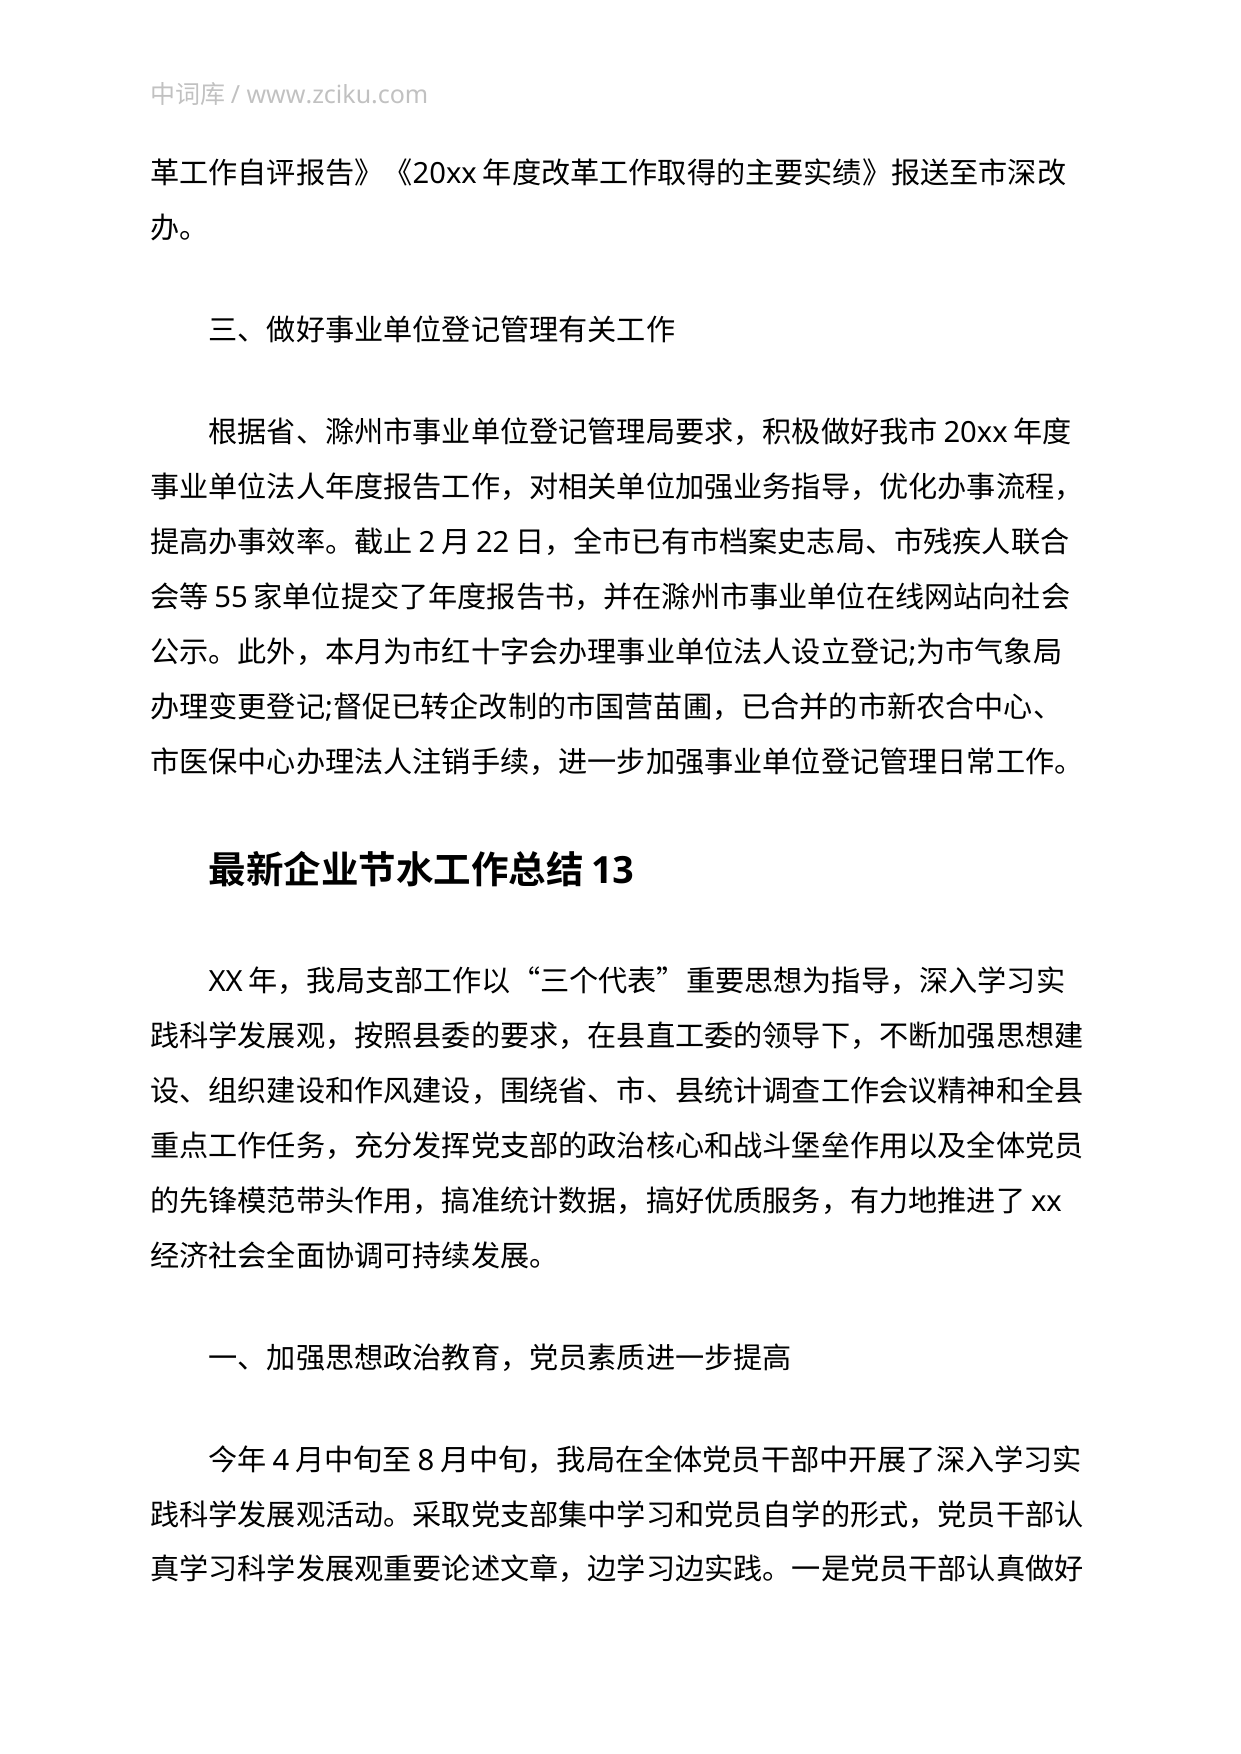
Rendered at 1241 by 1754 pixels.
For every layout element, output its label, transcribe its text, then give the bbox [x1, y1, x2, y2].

text XX年，我局支部工作以“三个代表”重要思想为指导，深入学习实践科学发展观，按照县委的要求，在县直工委的领导下，不断加强思想建设、组织建设和作风建设，围绕省、市、县统计调查工作会议精神和全县重点工作任务，充分发挥党支部的政治核心和战斗堡垒作用以及全体党员的先锋模范带头作用，搞准统计数据，搞好优质服务，有力地推进了xx经济社会全面协调可持续发展。 [150, 958, 1090, 1275]
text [150, 1436, 1090, 1588]
text 最新企业节水工作总结13 [150, 840, 1090, 895]
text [150, 150, 1090, 247]
text 一、加强思想政治教育，党员素质进一步提高 [150, 1334, 1090, 1377]
text 三、做好事业单位登记管理有关工作 [150, 307, 1090, 349]
text 根据省、滁州市事业单位登记管理局要求，积极做好我市20xx年度事业单位法人年度报告工作，对相关单位加强业务指导，优化办事流程，提高办事效率。截止2月22日，全市已有市档案史志局、市残疾人联合会等55家单位提交了年度报告书，并在滁州市事业单位在线网站向社会公示。此外，本月为市红十字会办理事业单位法人设立登记;为市气象局办理变更登记;督促已转企改制的市国营苗圃，已合并的市新农合中心、市医保中心办理法人注销手续，进一步加强事业单位登记管理日常工作。 [150, 408, 1090, 781]
